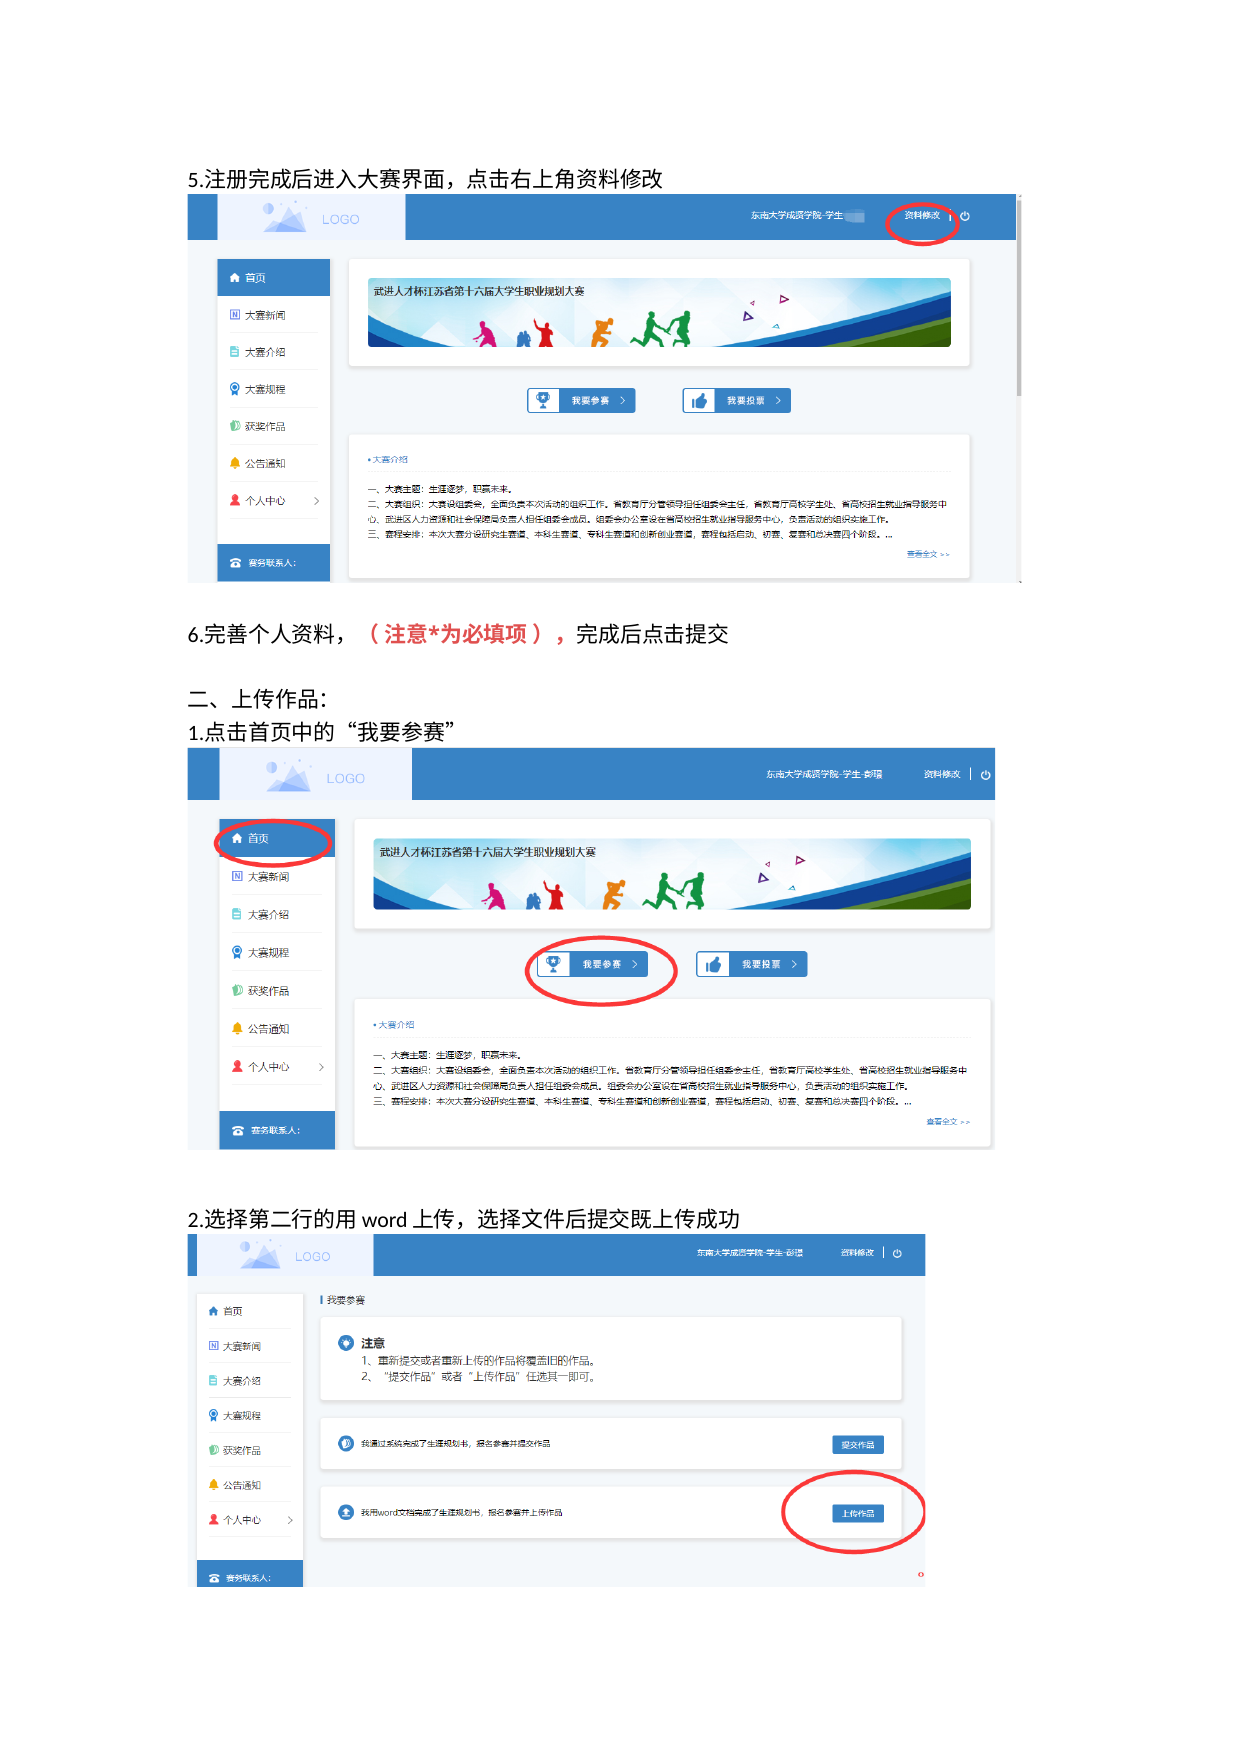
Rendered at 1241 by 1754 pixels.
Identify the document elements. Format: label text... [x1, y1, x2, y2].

text 2.选择第二行的用word上传，选择文件后提交既上传成功 [187, 1202, 1053, 1234]
picture [187, 1234, 926, 1587]
text 1.点击首页中的“我要参赛” [187, 714, 1053, 747]
picture [187, 194, 1022, 583]
text 二、上传作品： [187, 682, 1053, 714]
text 6.完善个人资料，（ 注意*为必填项 ），完成后点击提交 [576, 617, 1053, 649]
picture [187, 747, 996, 1150]
text 6.完善个人资料，（ 注意*为必填项 ），完成后点击提交 [187, 617, 357, 649]
text 5.注册完成后进入大赛界面，点击右上角资料修改 [187, 162, 1053, 194]
